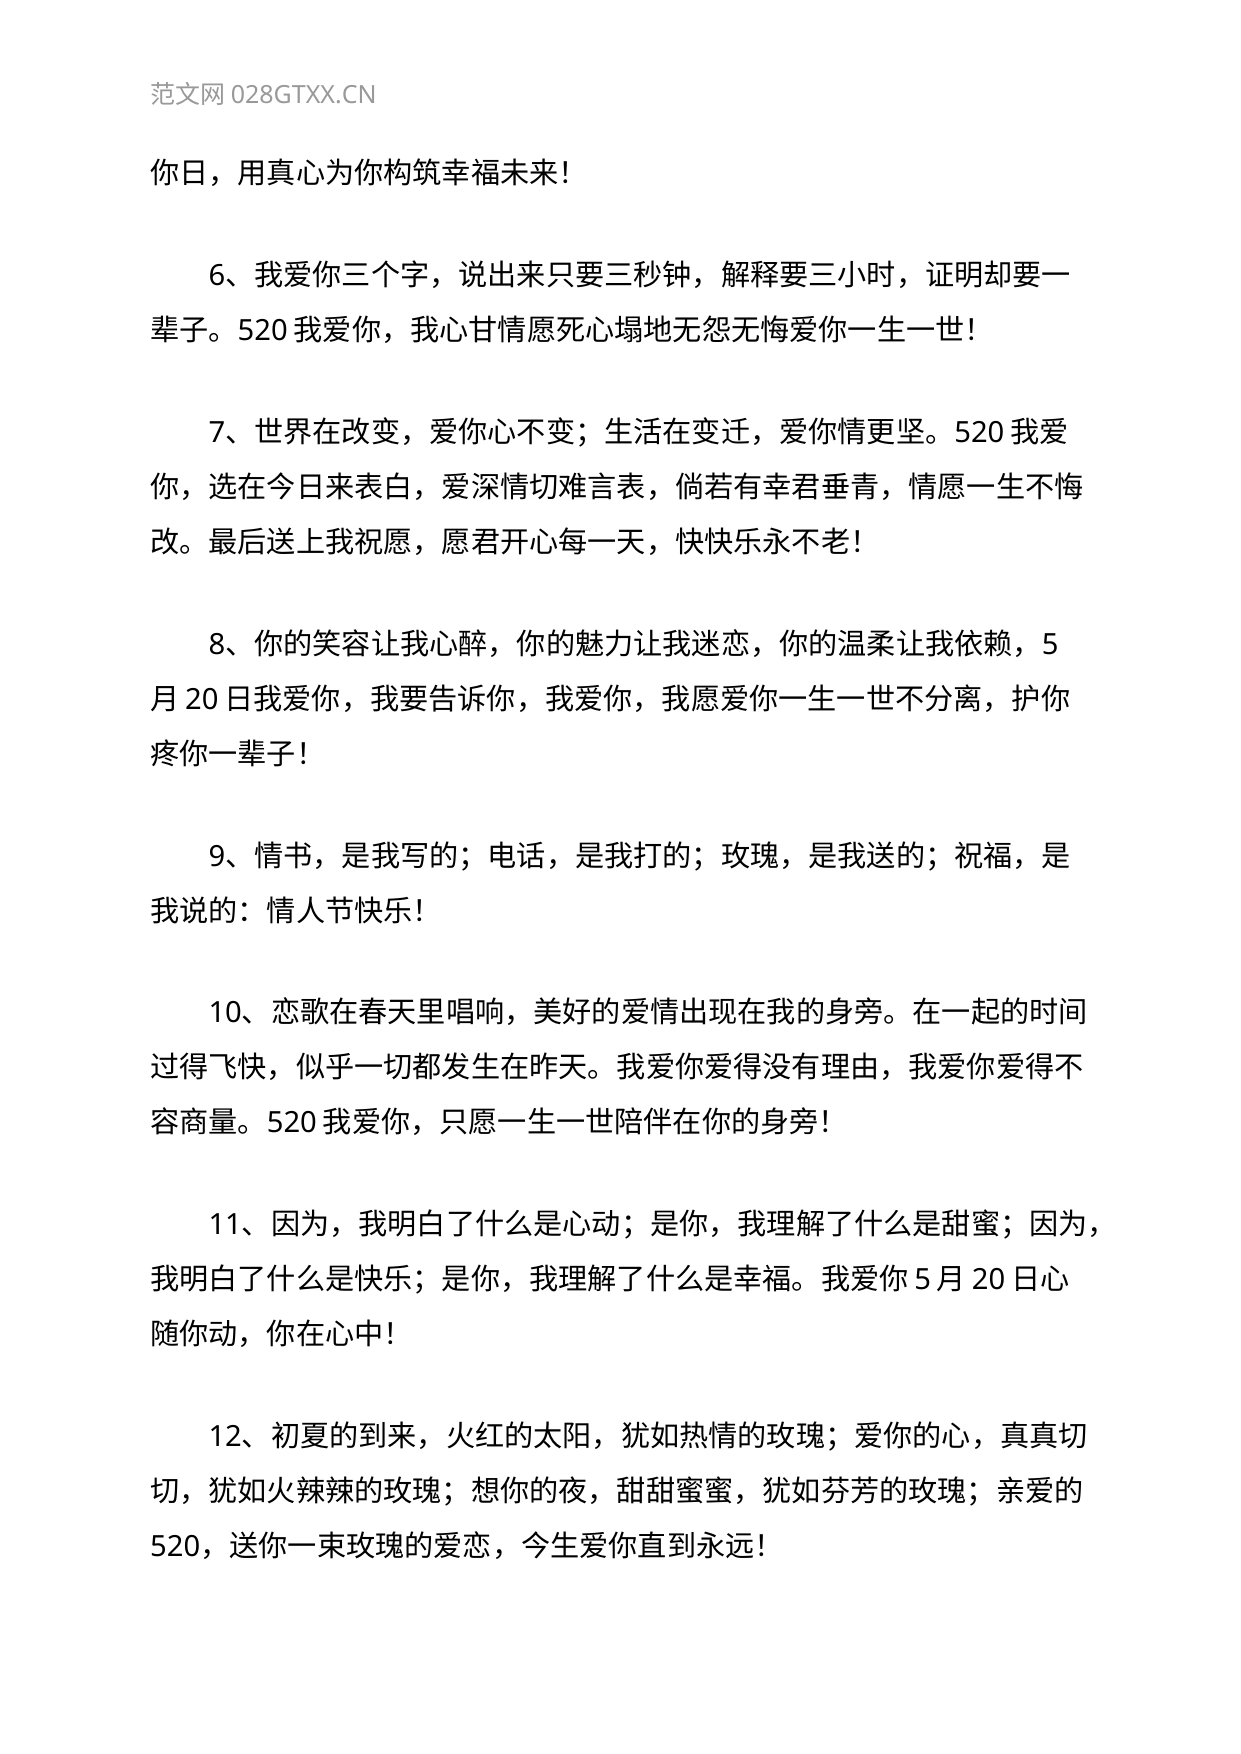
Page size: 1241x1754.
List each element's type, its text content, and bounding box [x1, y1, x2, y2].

text 12、初夏的到来，火红的太阳，犹如热情的玫瑰；爱你的心，真真切切，犹如火辣辣的玫瑰；想你的夜，甜甜蜜蜜，犹如芬芳的玫瑰；亲爱的520，送你一束玫瑰的爱恋，今生爱你直到永远！ [150, 1413, 1090, 1565]
text 7、世界在改变，爱你心不变；生活在变迁，爱你情更坚。520我爱你，选在今日来表白，爱深情切难言表，倘若有幸君垂青，情愿一生不悔改。最后送上我祝愿，愿君开心每一天，快快乐永不老！ [150, 409, 1090, 561]
text 10、恋歌在春天里唱响，美好的爱情出现在我的身旁。在一起的时间过得飞快，似乎一切都发生在昨天。我爱你爱得没有理由，我爱你爱得不容商量。520我爱你，只愿一生一世陪伴在你的身旁！ [150, 989, 1090, 1141]
text 9、情书，是我写的；电话，是我打的；玫瑰，是我送的；祝福，是我说的：情人节快乐！ [150, 832, 1090, 929]
text 8、你的笑容让我心醉，你的魅力让我迷恋，你的温柔让我依赖，5月20日我爱你，我要告诉你，我爱你，我愿爱你一生一世不分离，护你疼你一辈子！ [150, 620, 1090, 773]
text 6、我爱你三个字，说出来只要三秒钟，解释要三小时，证明却要一辈子。520我爱你，我心甘情愿死心塌地无怨无悔爱你一生一世！ [150, 252, 1090, 349]
text 11、因为，我明白了什么是心动；是你，我理解了什么是甜蜜；因为，我明白了什么是快乐；是你，我理解了什么是幸福。我爱你5月20日心随你动，你在心中！ [150, 1201, 1090, 1353]
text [150, 150, 1090, 192]
